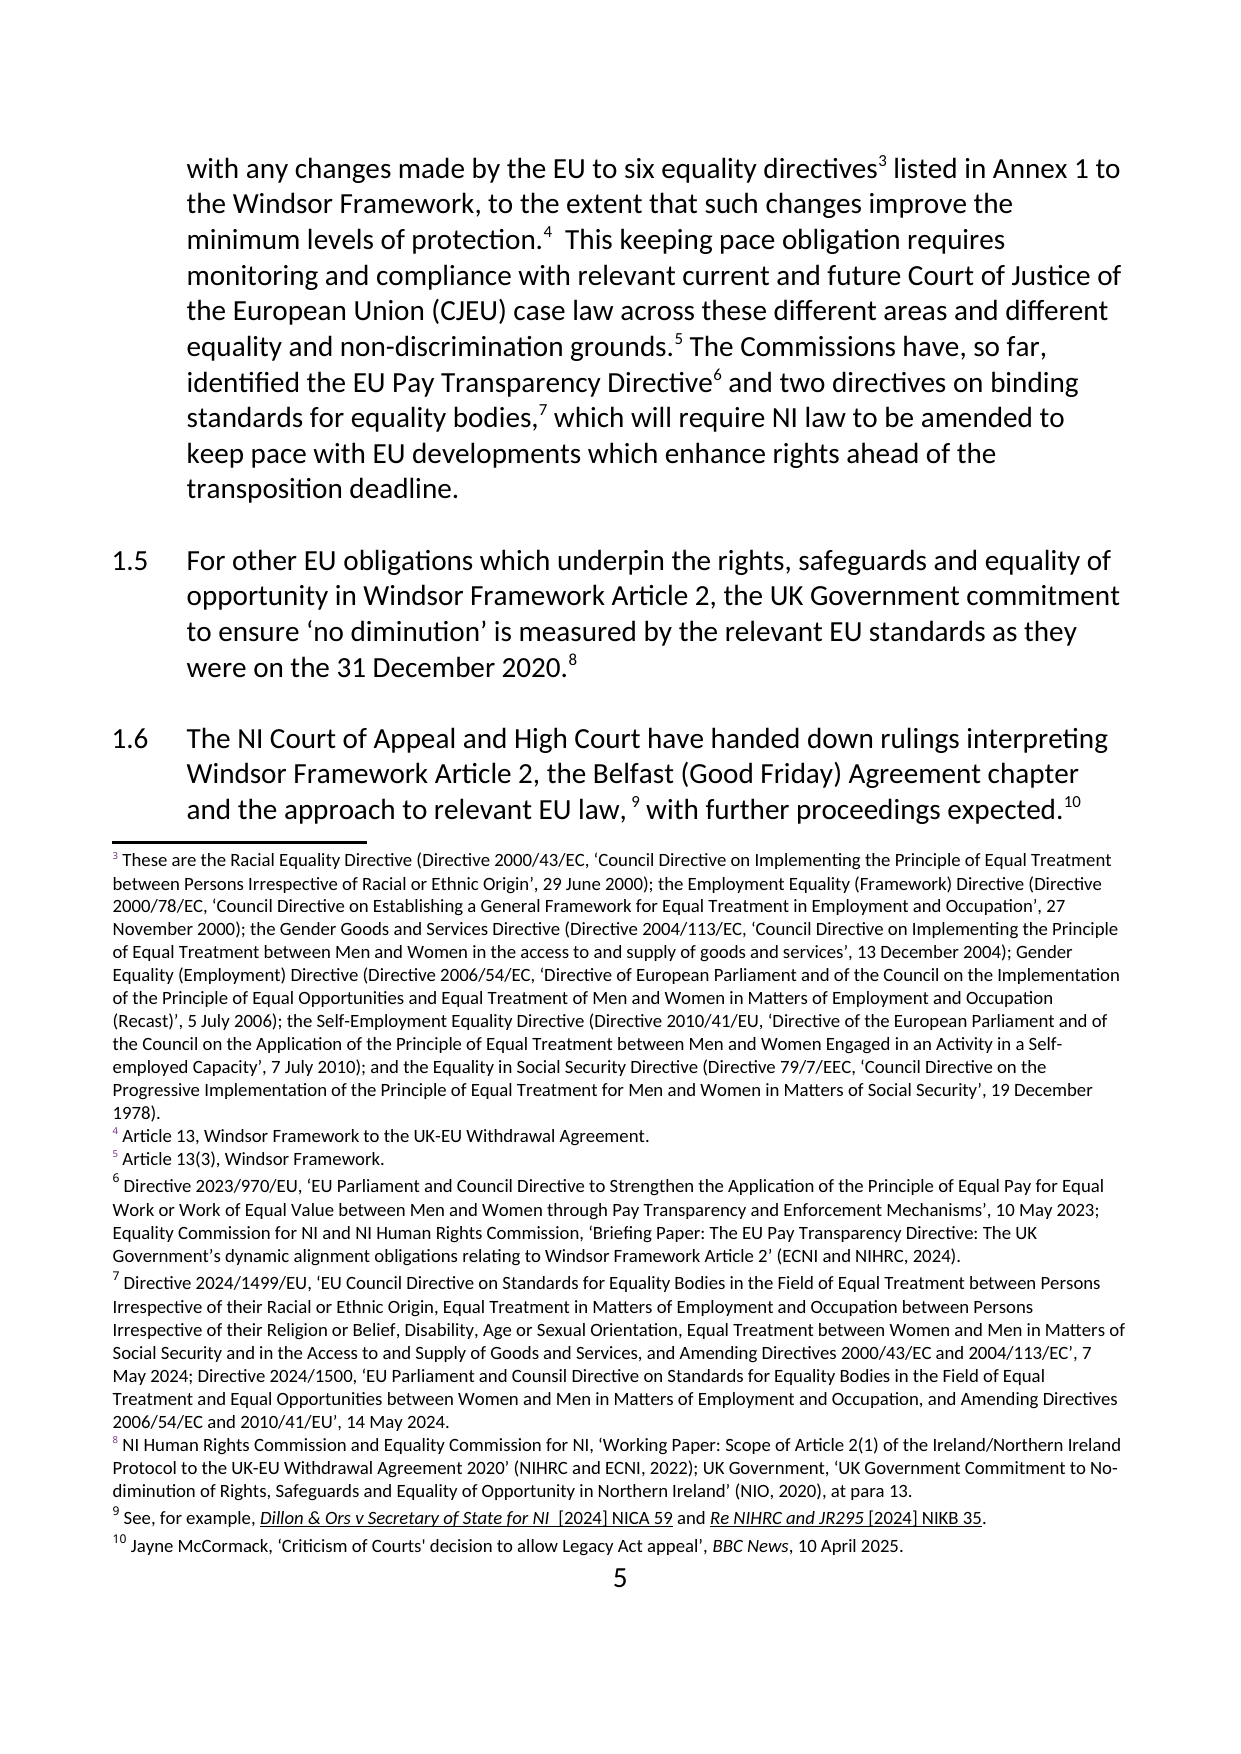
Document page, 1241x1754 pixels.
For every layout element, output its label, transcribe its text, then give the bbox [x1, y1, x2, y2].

list For other EU obligations which underpin the rights, safeguards and equality of opportunity in Windsor Framework Article 2, the UK Government commitment to ensure ‘no diminution’ is measured by the relevant EU standards as they were on the 31 December 2020. [111, 542, 1128, 684]
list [111, 150, 1128, 506]
list The NI Court of Appeal and High Court have handed down rulings interpreting Windsor Framework Article 2, the Belfast (Good Friday) Agreement chapter and the approach to relevant EU law, with further proceedings expected. Though the Belfast (Good Friday) Agreement was neither drafted for this purpose, nor in tight legal terms, the courts have expressed no difficulty in utilising its content as a signpost to the hard legal requirements of relevant EU law. [111, 720, 1128, 827]
